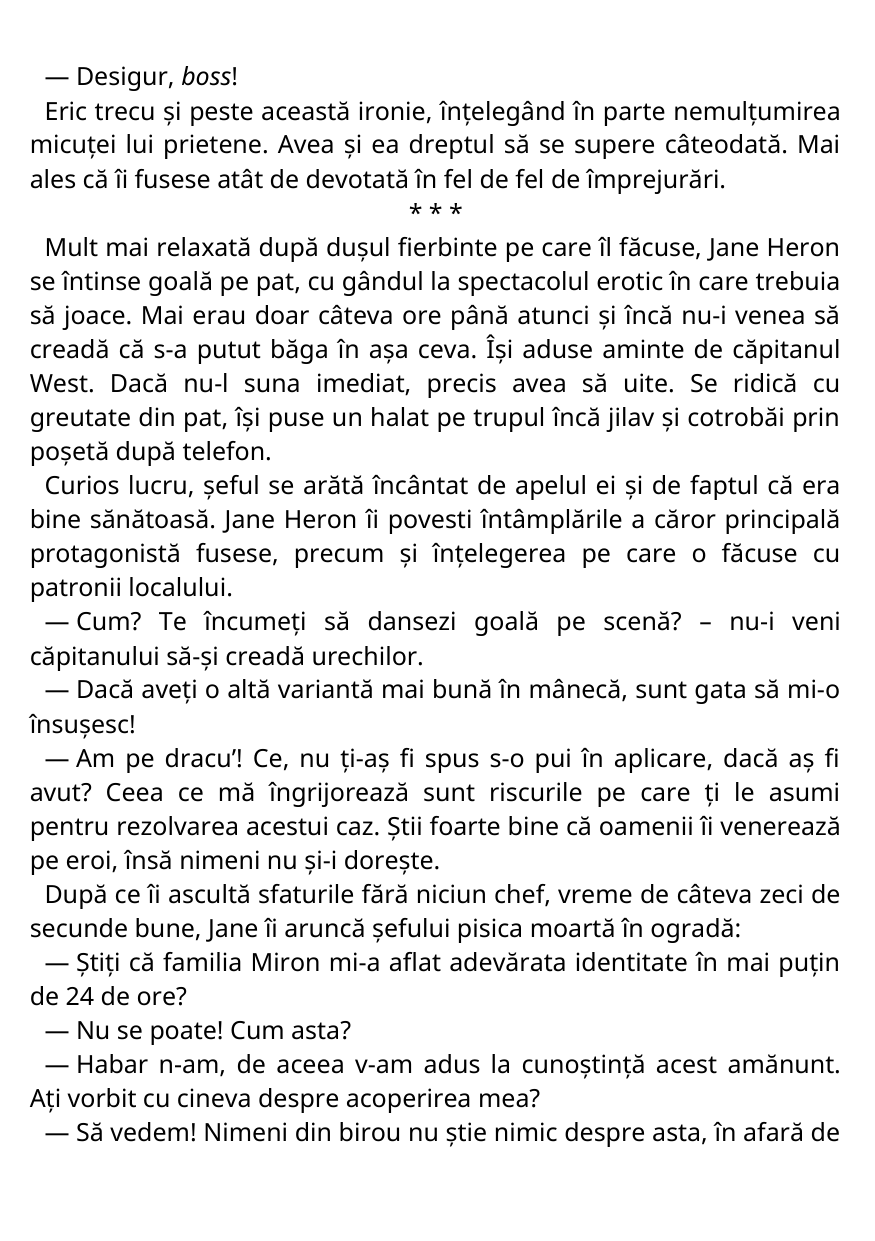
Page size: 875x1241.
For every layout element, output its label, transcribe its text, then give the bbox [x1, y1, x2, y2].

text — Habar n-am, de aceea v-am adus la cunoştinţă acest amănunt. Aţi vorbit cu cineva despre acoperirea mea? [29, 1047, 842, 1115]
text — Cum? Te încumeţi să dansezi goală pe scenă? – nu-i veni căpitanului să-şi creadă urechilor. [29, 604, 842, 672]
text * * * [29, 195, 842, 229]
text — Nu se poate! Cum asta? [29, 1013, 842, 1047]
text Mult mai relaxată după duşul fierbinte pe care îl făcuse, Jane Heron se întinse goală pe pat, cu gândul la spectacolul erotic în care trebuia să joace. Mai erau doar câteva ore până atunci şi încă nu-i venea să creadă că s-a putut băga în aşa ceva. Îşi aduse aminte de căpitanul West. Dacă nu-l suna imediat, precis avea să uite. Se ridică cu greutate din pat, îşi puse un halat pe trupul încă jilav şi cotrobăi prin poşetă după telefon. [29, 229, 842, 468]
text — Ştiţi că familia Miron mi-a aflat adevărata identitate în mai puţin de 24 de ore? [29, 945, 842, 1013]
text — Desigur, boss! [29, 59, 842, 93]
text — Am pe dracu’! Ce, nu ţi-aş fi spus s-o pui în aplicare, dacă aş fi avut? Ceea ce mă îngrijorează sunt riscurile pe care ţi le asumi pentru rezolvarea acestui caz. Ştii foarte bine că oamenii îi venerează pe eroi, însă nimeni nu şi-i doreşte. [29, 740, 842, 877]
text — Dacă aveţi o altă variantă mai bună în mânecă, sunt gata să mi-o însuşesc! [29, 672, 842, 740]
text După ce îi ascultă sfaturile fără niciun chef, vreme de câteva zeci de secunde bune, Jane îi aruncă şefului pisica moartă în ogradă: [29, 877, 842, 945]
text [29, 1115, 842, 1149]
text Curios lucru, şeful se arătă încântat de apelul ei şi de faptul că era bine sănătoasă. Jane Heron îi povesti întâmplările a căror principală protagonistă fusese, precum şi înţelegerea pe care o făcuse cu patronii localului. [29, 468, 842, 604]
text Eric trecu şi peste această ironie, înţelegând în parte nemulţumirea micuţei lui prietene. Avea şi ea dreptul să se supere câteodată. Mai ales că îi fusese atât de devotată în fel de fel de împrejurări. [29, 93, 842, 195]
